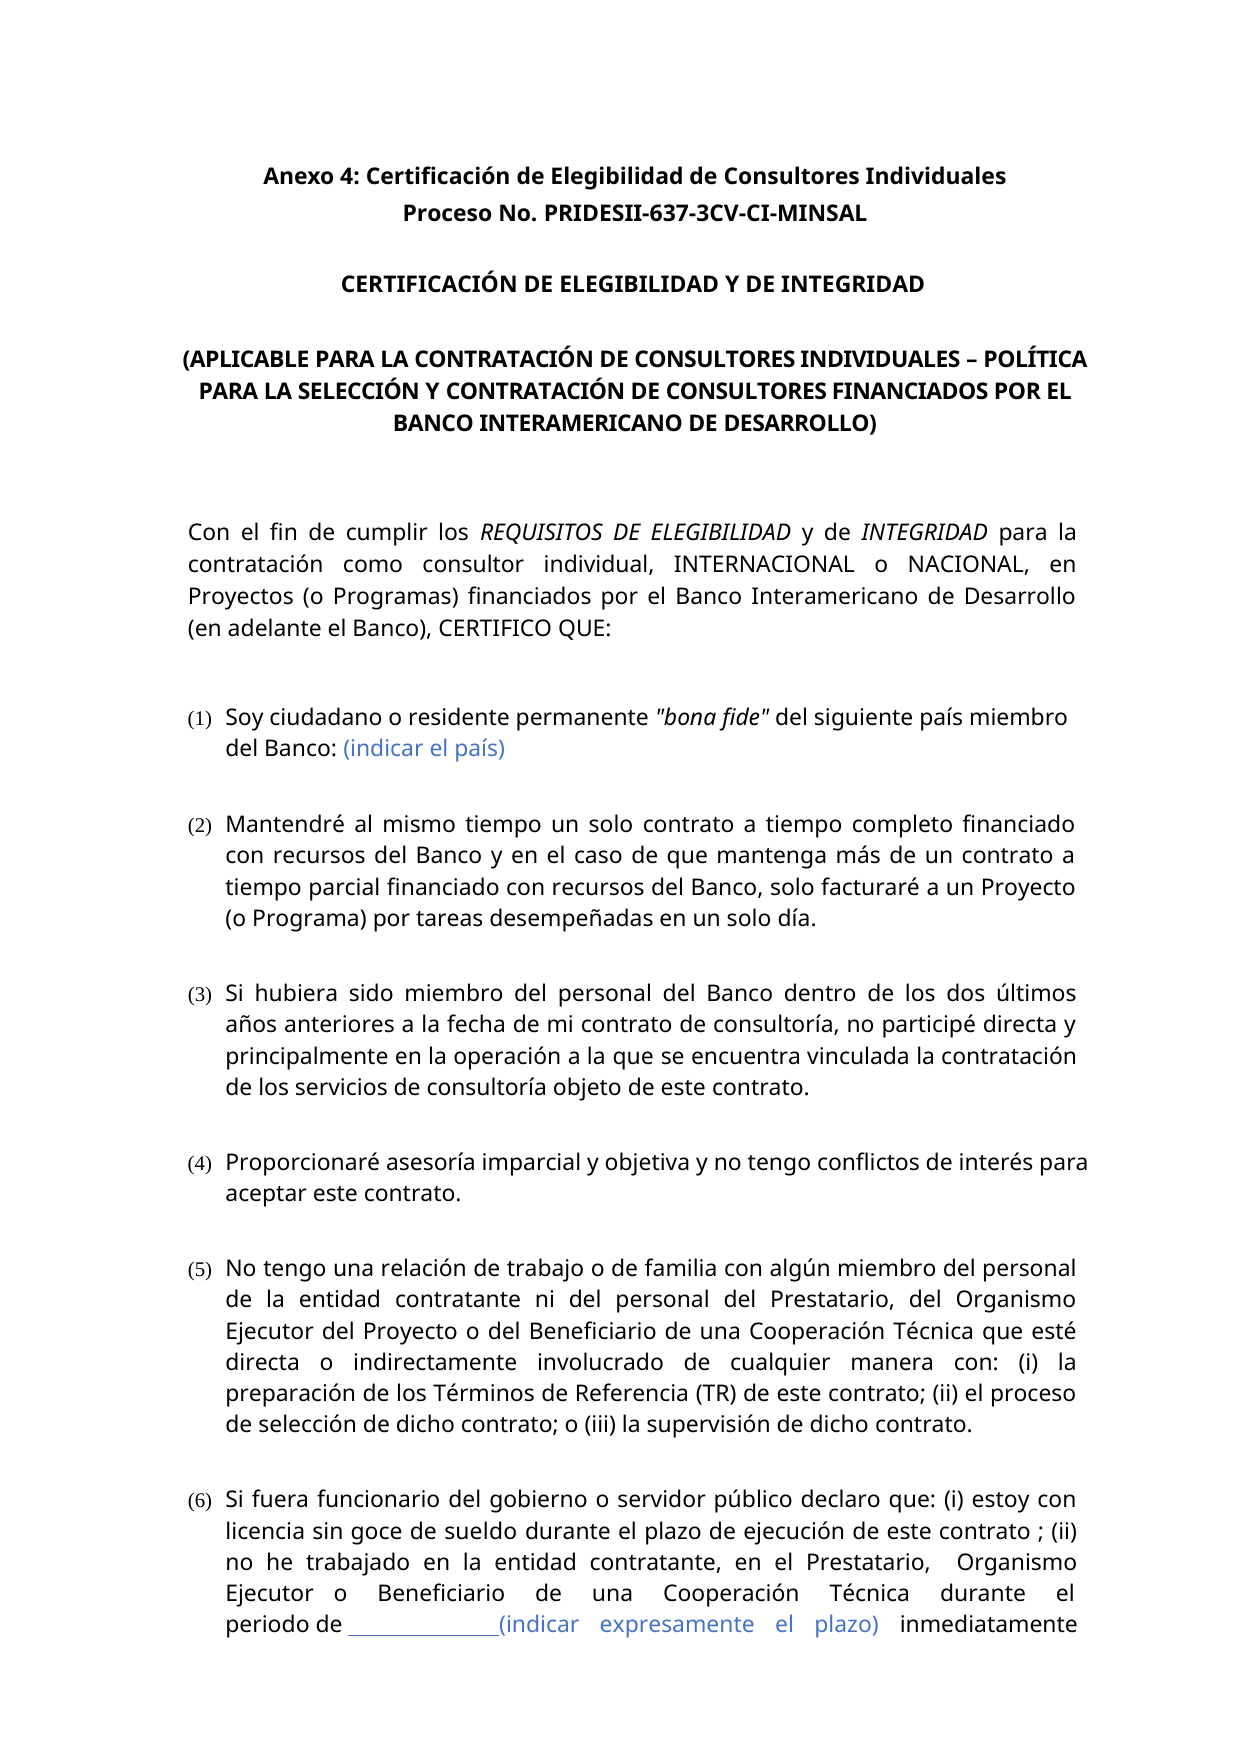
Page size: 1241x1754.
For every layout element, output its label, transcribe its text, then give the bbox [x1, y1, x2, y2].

text CERTIFICACIÓN DE ELEGIBILIDAD Y DE INTEGRIDAD [226, 268, 1039, 299]
text (APLICABLE PARA LA CONTRATACIÓN DE CONSULTORES INDIVIDUALES – POLÍTICA PARA LA SELECCIÓN Y CONTRATACIÓN DE CONSULTORES FINANCIADOS POR EL BANCO INTERAMERICANO DE DESARROLLO) [177, 343, 1093, 438]
list Soy ciudadano o residente permanente "bona fide" del siguiente país miembro del Banco: (indicar el país) [187, 701, 1093, 763]
list Si hubiera sido miembro del personal del Banco dentro de los dos últimos años anteriores a la fecha de mi contrato de consultoría, no participé directa y principalmente en la operación a la que se encuentra vinculada la contratación de los servicios de consultoría objeto de este contrato. [188, 977, 1077, 1102]
list Mantendré al mismo tiempo un solo contrato a tiempo completo financiado con recursos del Banco y en el caso de que mantenga más de un contrato a tiempo parcial financiado con recursos del Banco, solo facturaré a un Proyecto (o Programa) por tareas desempeñadas en un solo día. [188, 808, 1076, 933]
subtitle Anexo 4: Certificación de Elegibilidad de Consultores Individuales [177, 160, 1093, 191]
list Proporcionaré asesoría imparcial y objetiva y no tengo conflictos de interés para aceptar este contrato. [187, 1146, 1093, 1208]
title Proceso No. PRIDESII-637-3CV-CI-MINSAL [177, 197, 1093, 228]
list No tengo una relación de trabajo o de familia con algún miembro del personal de la entidad contratante ni del personal del Prestatario, del Organismo Ejecutor del Proyecto o del Beneficiario de una Cooperación Técnica que esté directa o indirectamente involucrado de cualquier manera con: (i) la preparación de los Términos de Referencia (TR) de este contrato; (ii) el proceso de selección de dicho contrato; o (iii) la supervisión de dicho contrato. [188, 1252, 1077, 1440]
text Con el fin de cumplir los REQUISITOS DE ELEGIBILIDAD y de INTEGRIDAD para la contratación como consultor individual, INTERNACIONAL o NACIONAL, en Proyectos (o Programas) financiados por el Banco Interamericano de Desarrollo (en adelante el Banco), CERTIFICO QUE: [188, 516, 1077, 644]
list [188, 1483, 1078, 1640]
